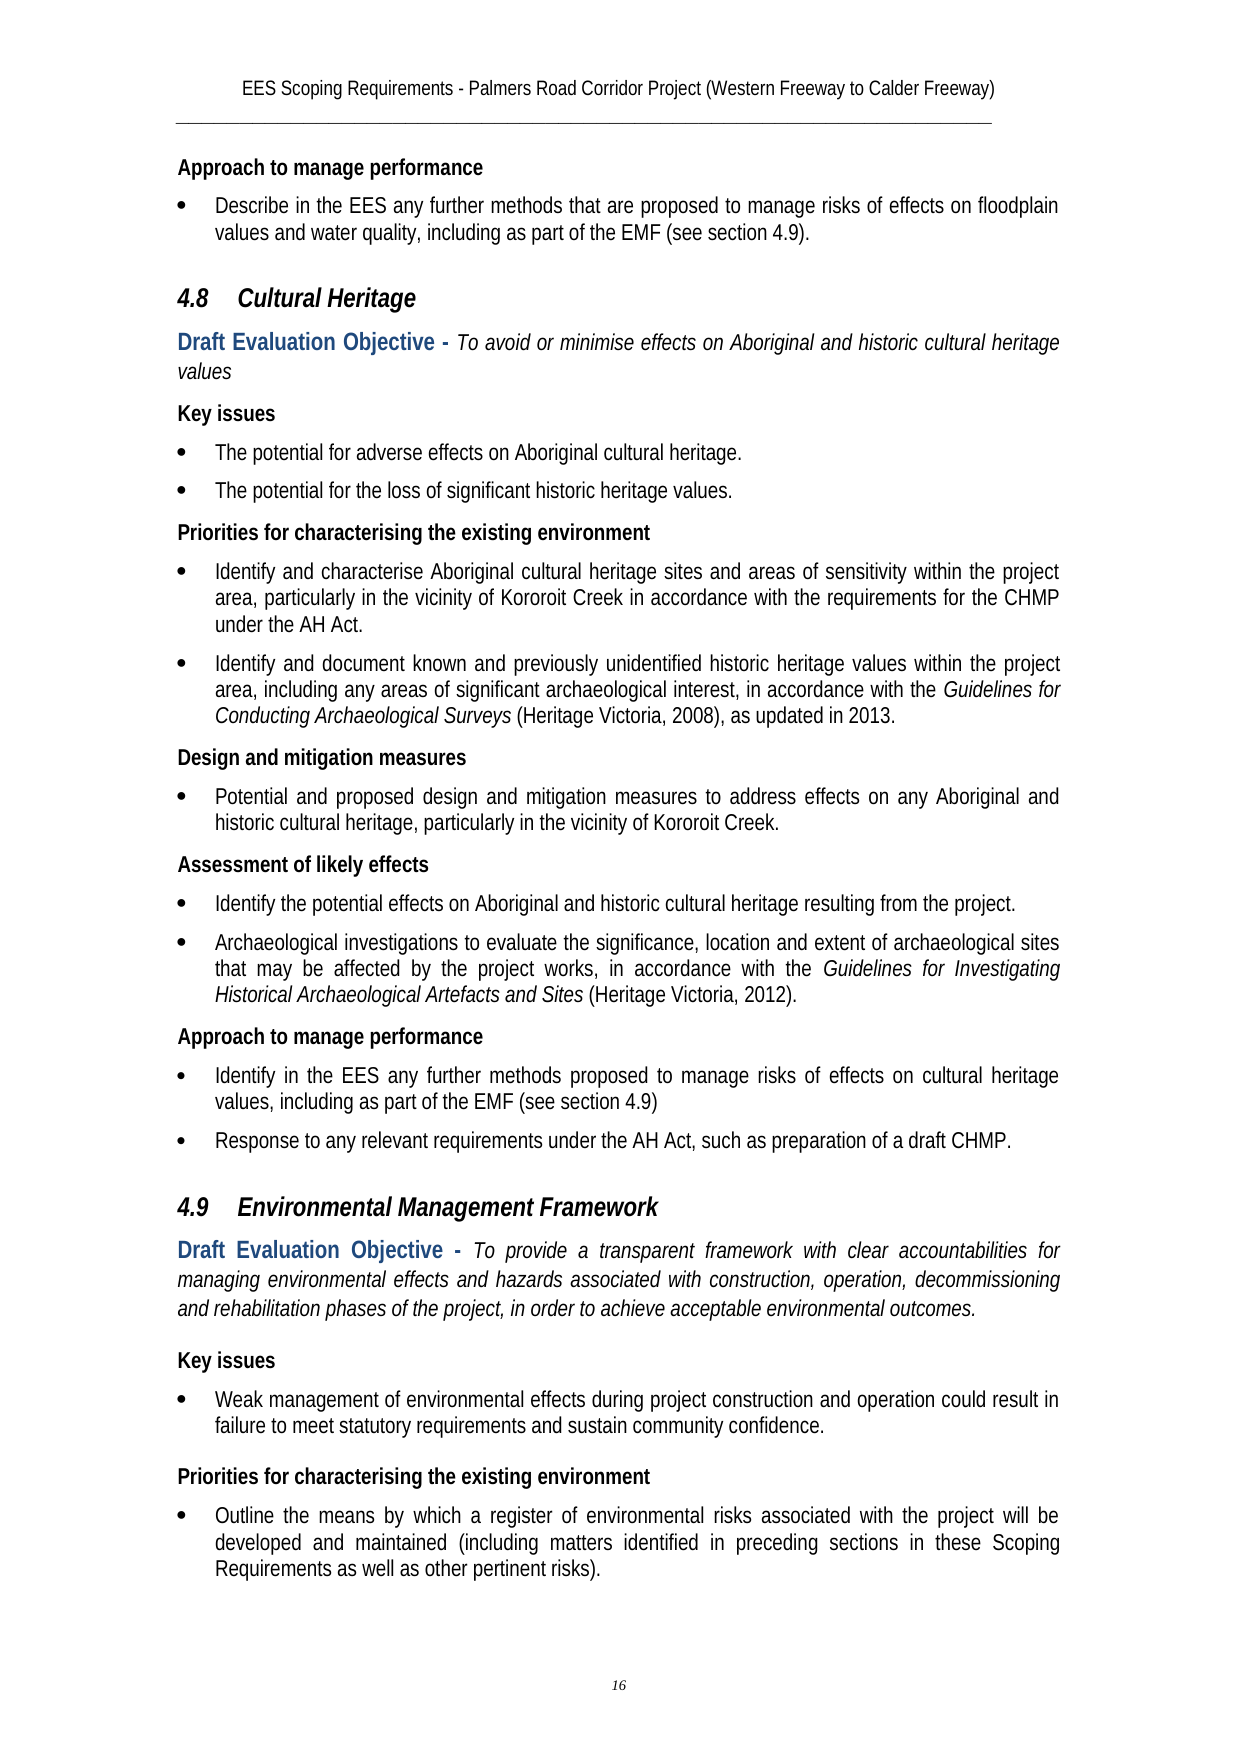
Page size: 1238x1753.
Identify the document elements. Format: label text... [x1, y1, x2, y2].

list Identify and characterise Aboriginal cultural heritage sites and areas of sensitivity within the project area, particularly in the vicinity of Kororoit Creek in accordance with the requirements for the CHMP under the AH Act. [177, 558, 1060, 637]
text Draft Evaluation Objective - To provide a transparent framework with clear accountabilities for managing environmental effects and hazards associated with construction, operation, decommissioning and rehabilitation phases of the project, in order to achieve acceptable environmental outcomes. [177, 1234, 1060, 1322]
text Key issues [177, 1347, 1060, 1373]
text Approach to manage performance [177, 151, 1060, 180]
subtitle Environmental Management Framework [177, 1191, 1060, 1222]
list The potential for adverse effects on Aboriginal cultural heritage. [177, 438, 1060, 465]
list Potential and proposed design and mitigation measures to address effects on any Aboriginal and historic cultural heritage, particularly in the vicinity of Kororoit Creek. [177, 783, 1060, 835]
list Identify the potential effects on Aboriginal and historic cultural heritage resulting from the project. [177, 889, 1060, 916]
text Assessment of likely effects [177, 848, 1060, 877]
text Priorities for characterising the existing environment [177, 1463, 1060, 1490]
list Outline the means by which a register of environmental risks associated with the project will be developed and maintained (including matters identified in preceding sections in these Scoping Requirements as well as other pertinent risks). [177, 1502, 1060, 1581]
list Archaeological investigations to evaluate the significance, location and extent of archaeological sites that may be affected by the project works, in accordance with the Guidelines for Investigating Historical Archaeological Artefacts and Sites (Heritage Victoria, 2012). [177, 928, 1060, 1007]
list Weak management of environmental effects during project construction and operation could result in failure to meet statutory requirements and sustain community confidence. [177, 1386, 1060, 1438]
text Design and mitigation measures [177, 741, 1060, 770]
text Priorities for characterising the existing environment [177, 516, 1060, 545]
text Key issues [177, 397, 1060, 426]
list Response to any relevant requirements under the AH Act, such as preparation of a draft CHMP. [177, 1127, 1060, 1153]
list The potential for the loss of significant historic heritage values. [177, 477, 1060, 504]
list Identify in the EES any further methods proposed to manage risks of effects on cultural heritage values, including as part of the EMF (see section 4.9) [177, 1062, 1060, 1114]
list Identify and document known and previously unidentified historic heritage values within the project area, including any areas of significant archaeological interest, in accordance with the Guidelines for Conducting Archaeological Surveys (Heritage Victoria, 2008), as updated in 2013. [177, 649, 1060, 728]
text Draft Evaluation Objective - To avoid or minimise effects on Aboriginal and historic cultural heritage values [177, 326, 1060, 384]
list Describe in the EES any further methods that are proposed to manage risks of effects on floodplain values and water quality, including as part of the EMF (see section 4.9). [177, 192, 1060, 245]
subtitle Cultural Heritage [177, 282, 1060, 313]
text Approach to manage performance [177, 1020, 1060, 1049]
